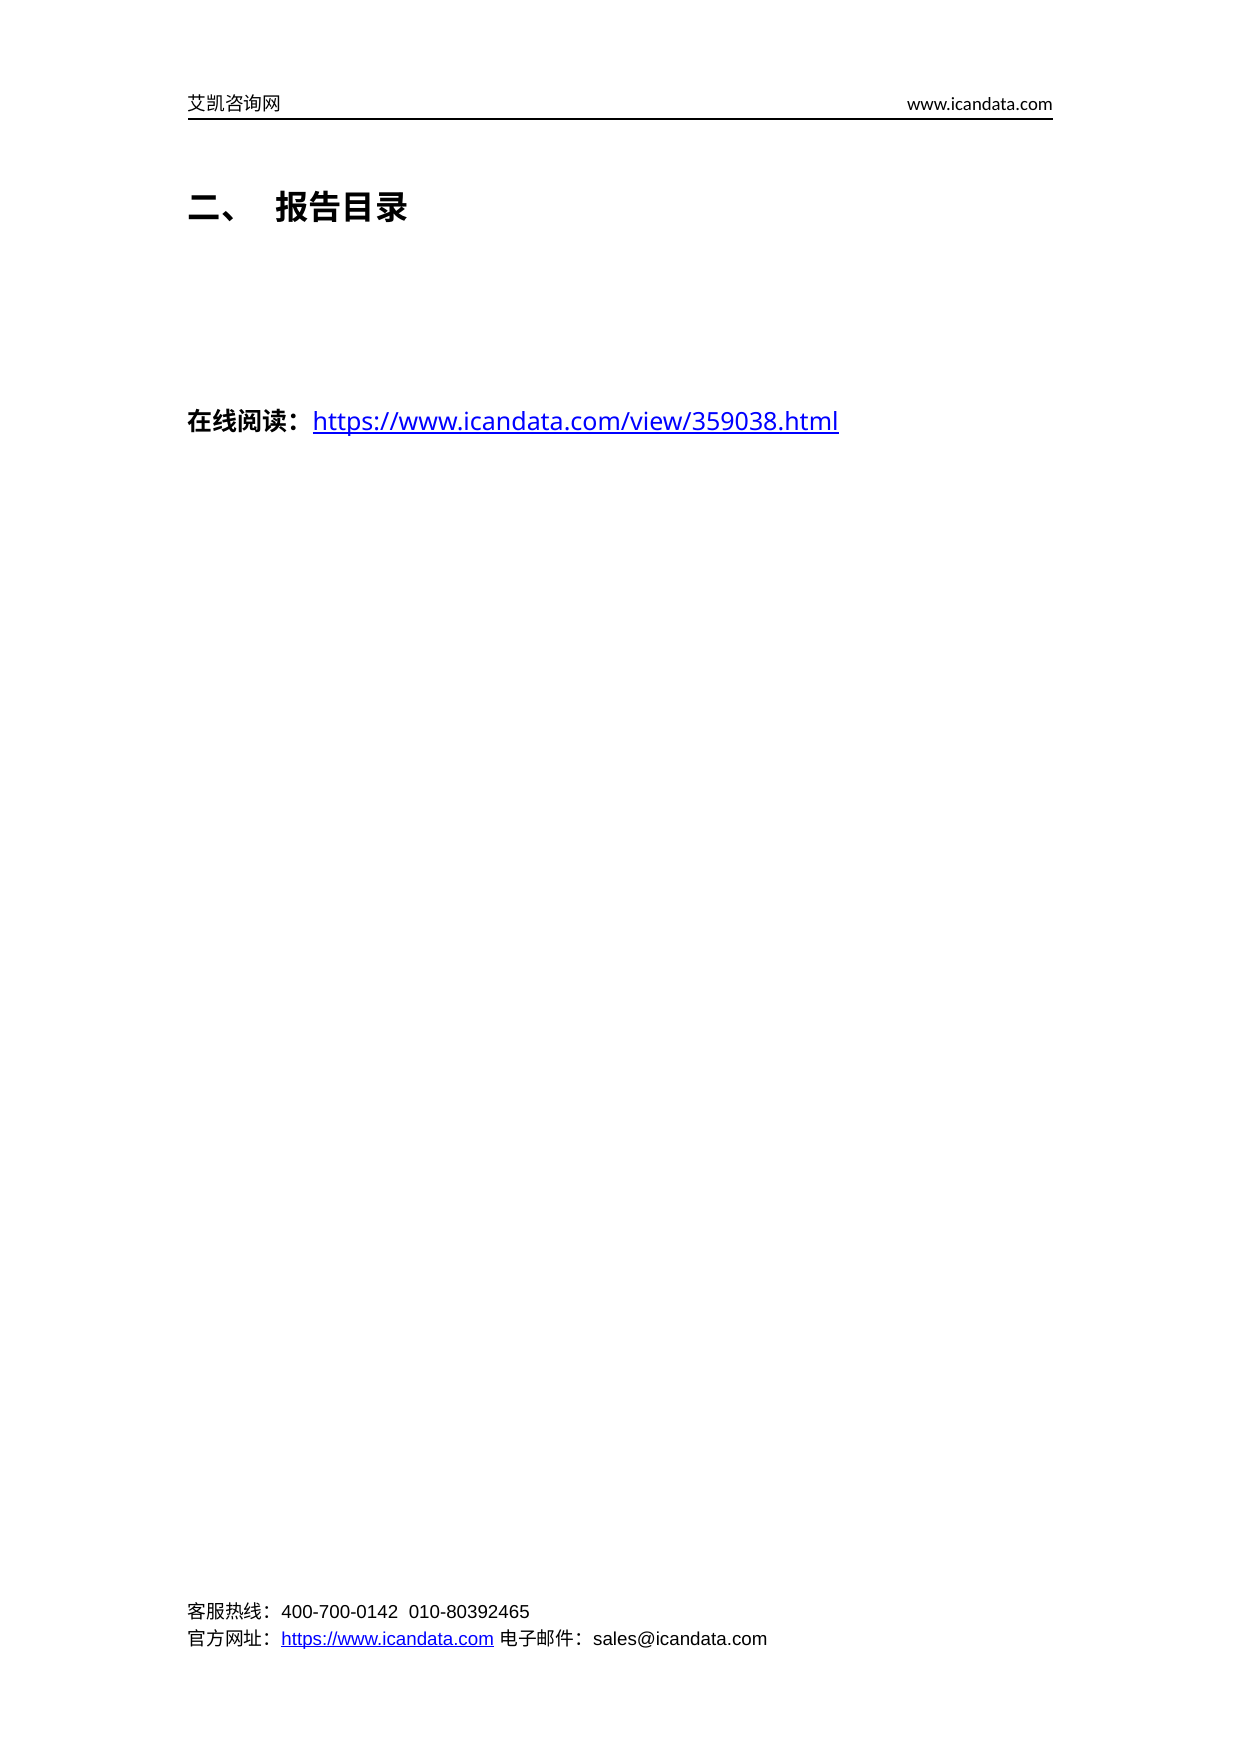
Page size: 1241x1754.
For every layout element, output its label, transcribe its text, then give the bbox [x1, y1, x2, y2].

text 在线阅读：https://www.icandata.com/view/359038.html [187, 387, 1053, 452]
subtitle 报告目录 [187, 172, 1053, 237]
